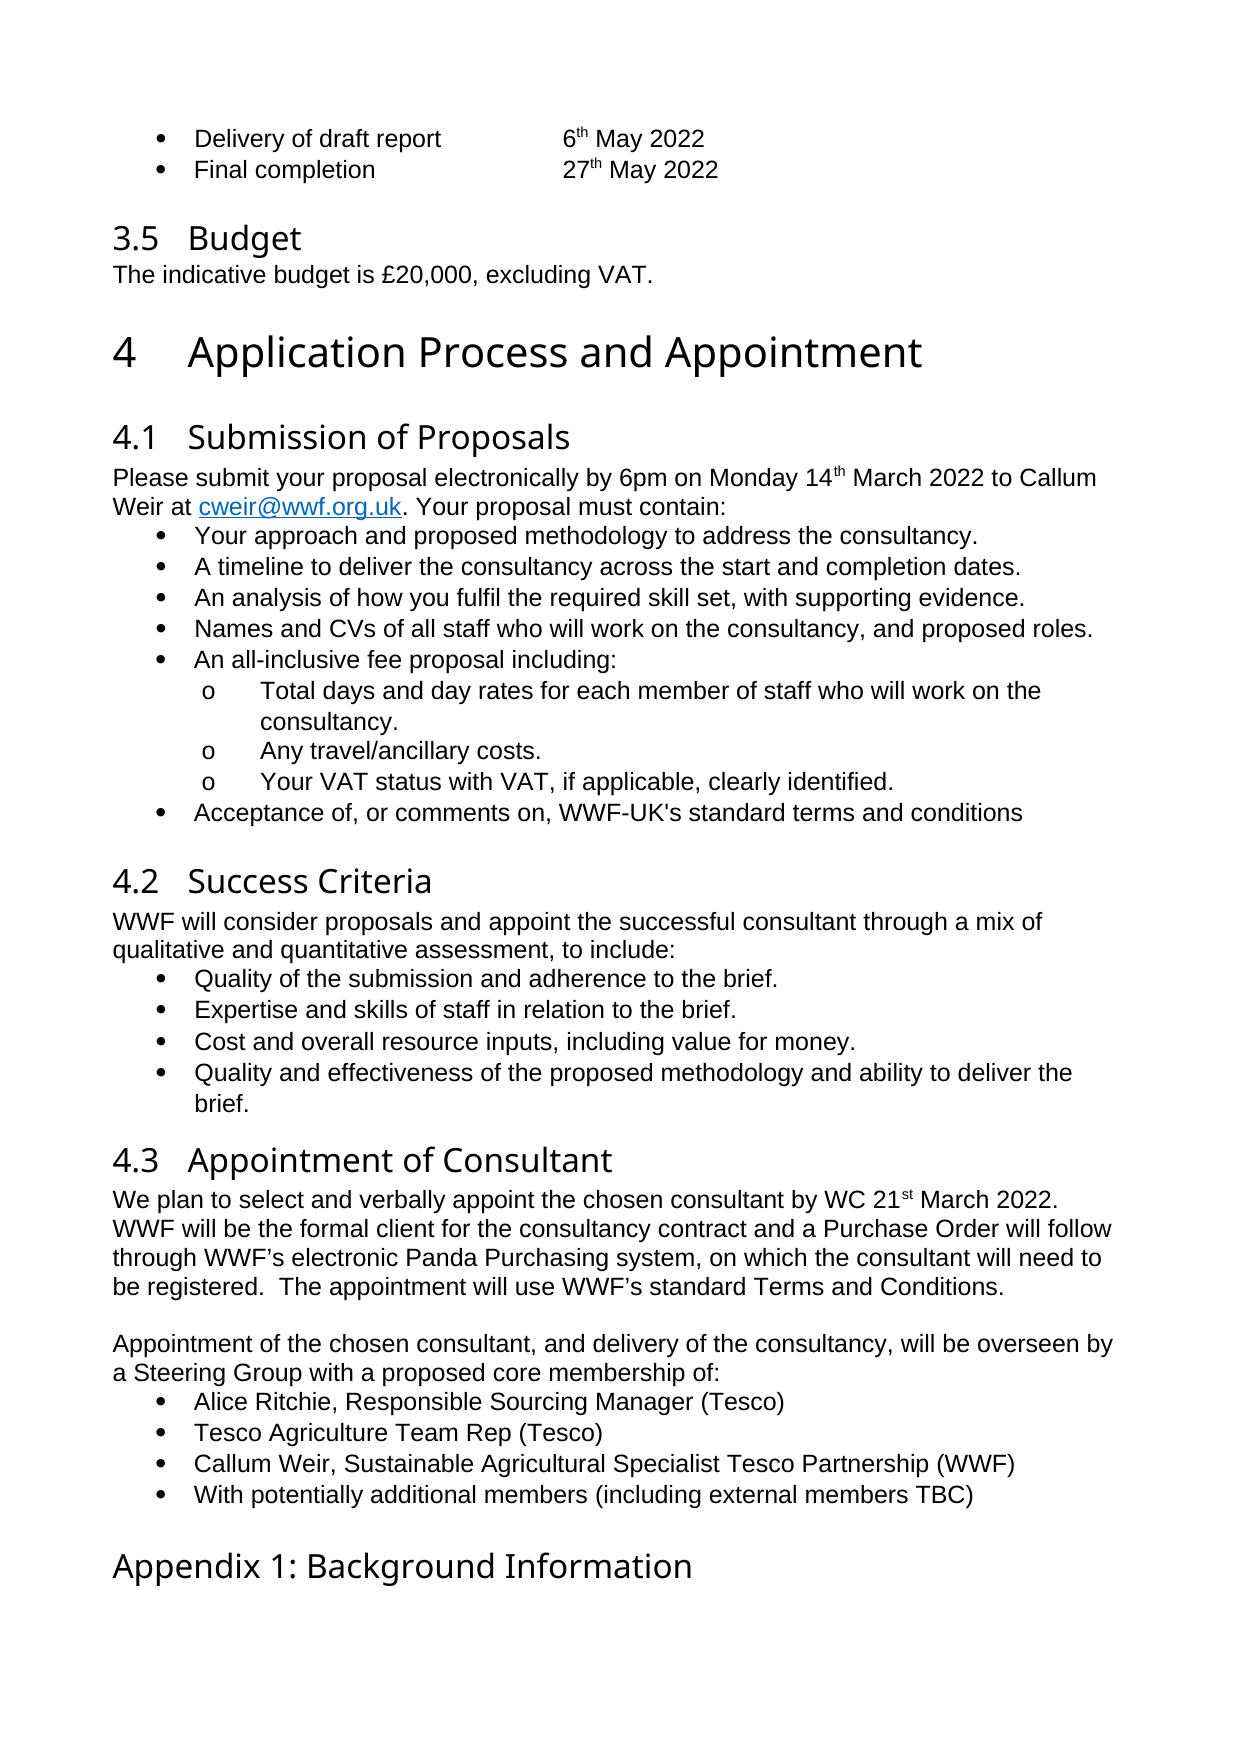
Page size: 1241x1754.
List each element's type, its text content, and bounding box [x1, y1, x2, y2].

list Your approach and proposed methodology to address the consultancy. [157, 521, 1128, 549]
text We plan to select and verbally appoint the chosen consultant by WC 21st March 2022. WWF will be the formal client for the consultancy contract and a Purchase Order will follow through WWF’s electronic Panda Purchasing system, on which the consultant will need to be registered. The appointment will use WWF’s standard Terms and Conditions. [112, 1186, 1128, 1301]
text 4.1 Submission of Proposals [112, 414, 1128, 459]
list Cost and overall resource inputs, including value for money. [157, 1027, 1128, 1055]
text 4 Application Process and Appointment [112, 323, 1128, 380]
list Expertise and skills of staff in relation to the brief. [157, 995, 1128, 1024]
list Delivery of draft report 6th May 2022 [157, 124, 1128, 153]
list Quality and effectiveness of the proposed methodology and ability to deliver the brief. [157, 1058, 1128, 1118]
text Appendix 1: Background Information [112, 1542, 1128, 1588]
list Callum Weir, Sustainable Agricultural Specialist Tesco Partnership (WWF) [156, 1449, 1128, 1478]
list Your VAT status with VAT, if applicable, clearly identified. [201, 767, 1128, 798]
list An all-inclusive fee proposal including: [156, 645, 1128, 674]
list An analysis of how you fulfil the required skill set, with supporting evidence. [157, 583, 1128, 612]
list Total days and day rates for each member of staff who will work on the consultancy. [201, 676, 1128, 736]
list With potentially additional members (including external members TBC) [156, 1480, 1128, 1509]
list Alice Ritchie, Responsible Sourcing Manager (Tesco) [156, 1387, 1128, 1416]
list Names and CVs of all staff who will work on the consultancy, and proposed roles. [157, 614, 1128, 643]
text 4.2 Success Criteria [112, 858, 1128, 903]
list Final completion 27th May 2022 [156, 155, 1128, 184]
text Please submit your proposal electronically by 6pm on Monday 14th March 2022 to Callum Weir at cweir@wwf.org.uk. Your proposal must contain: [112, 463, 1128, 521]
text 3.5 Budget [112, 215, 1128, 261]
list Acceptance of, or comments on, WWF-UK's standard terms and conditions [156, 798, 1128, 827]
text Appointment of the chosen consultant, and delivery of the consultancy, will be overseen by a Steering Group with a proposed core membership of: [112, 1329, 1128, 1387]
list A timeline to deliver the consultancy across the start and completion dates. [157, 552, 1128, 581]
list Quality of the submission and adherence to the brief. [157, 964, 1128, 993]
text WWF will consider proposals and appoint the successful consultant through a mix of qualitative and quantitative assessment, to include: [112, 907, 1128, 964]
text The indicative budget is £20,000, excluding VAT. [112, 261, 1128, 289]
list Any travel/ancillary costs. [201, 736, 1128, 767]
list Tesco Agriculture Team Rep (Tesco) [156, 1418, 1128, 1447]
text 4.3 Appointment of Consultant [112, 1137, 1128, 1182]
